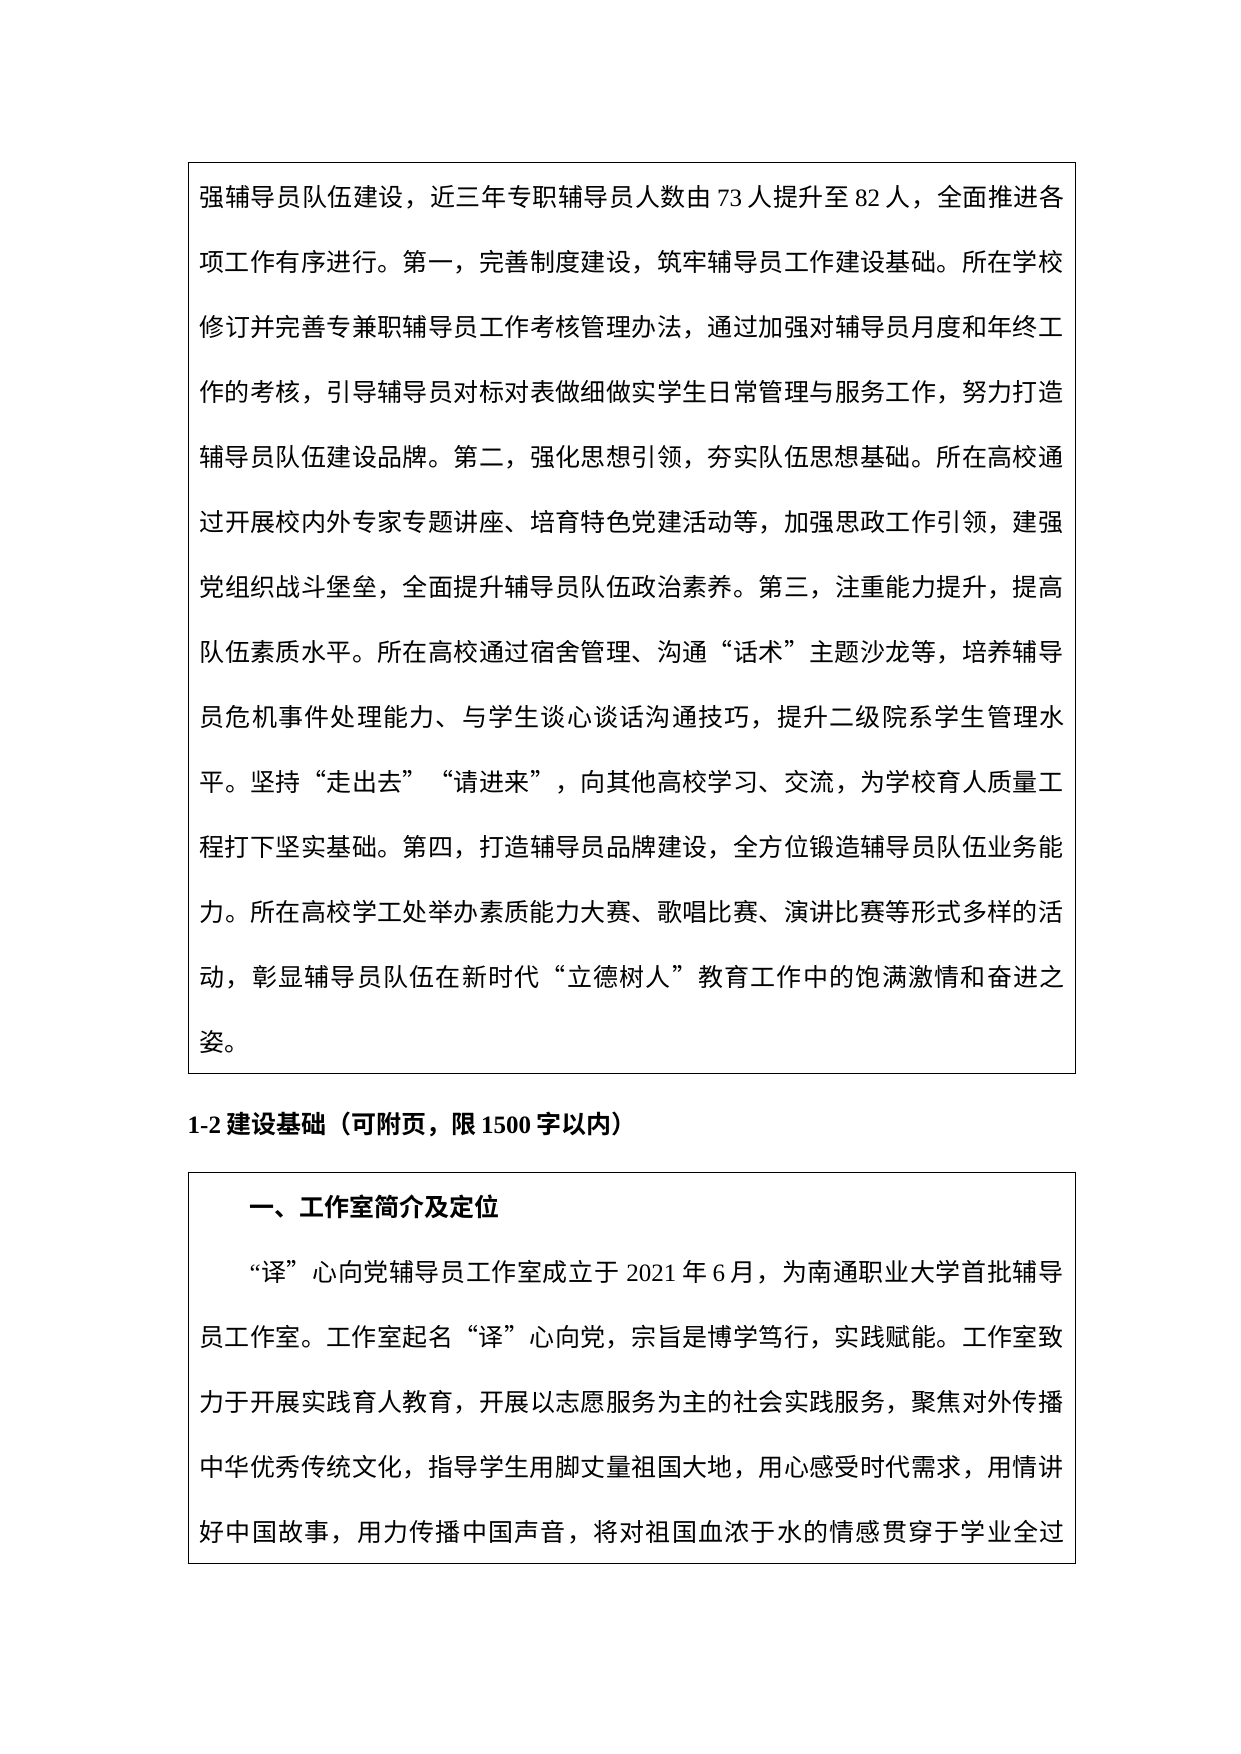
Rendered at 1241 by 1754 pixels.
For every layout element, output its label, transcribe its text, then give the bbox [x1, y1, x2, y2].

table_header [189, 163, 1075, 1073]
text 1-2建设基础（可附页，限1500字以内） [187, 1090, 1053, 1155]
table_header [189, 1173, 1075, 1563]
